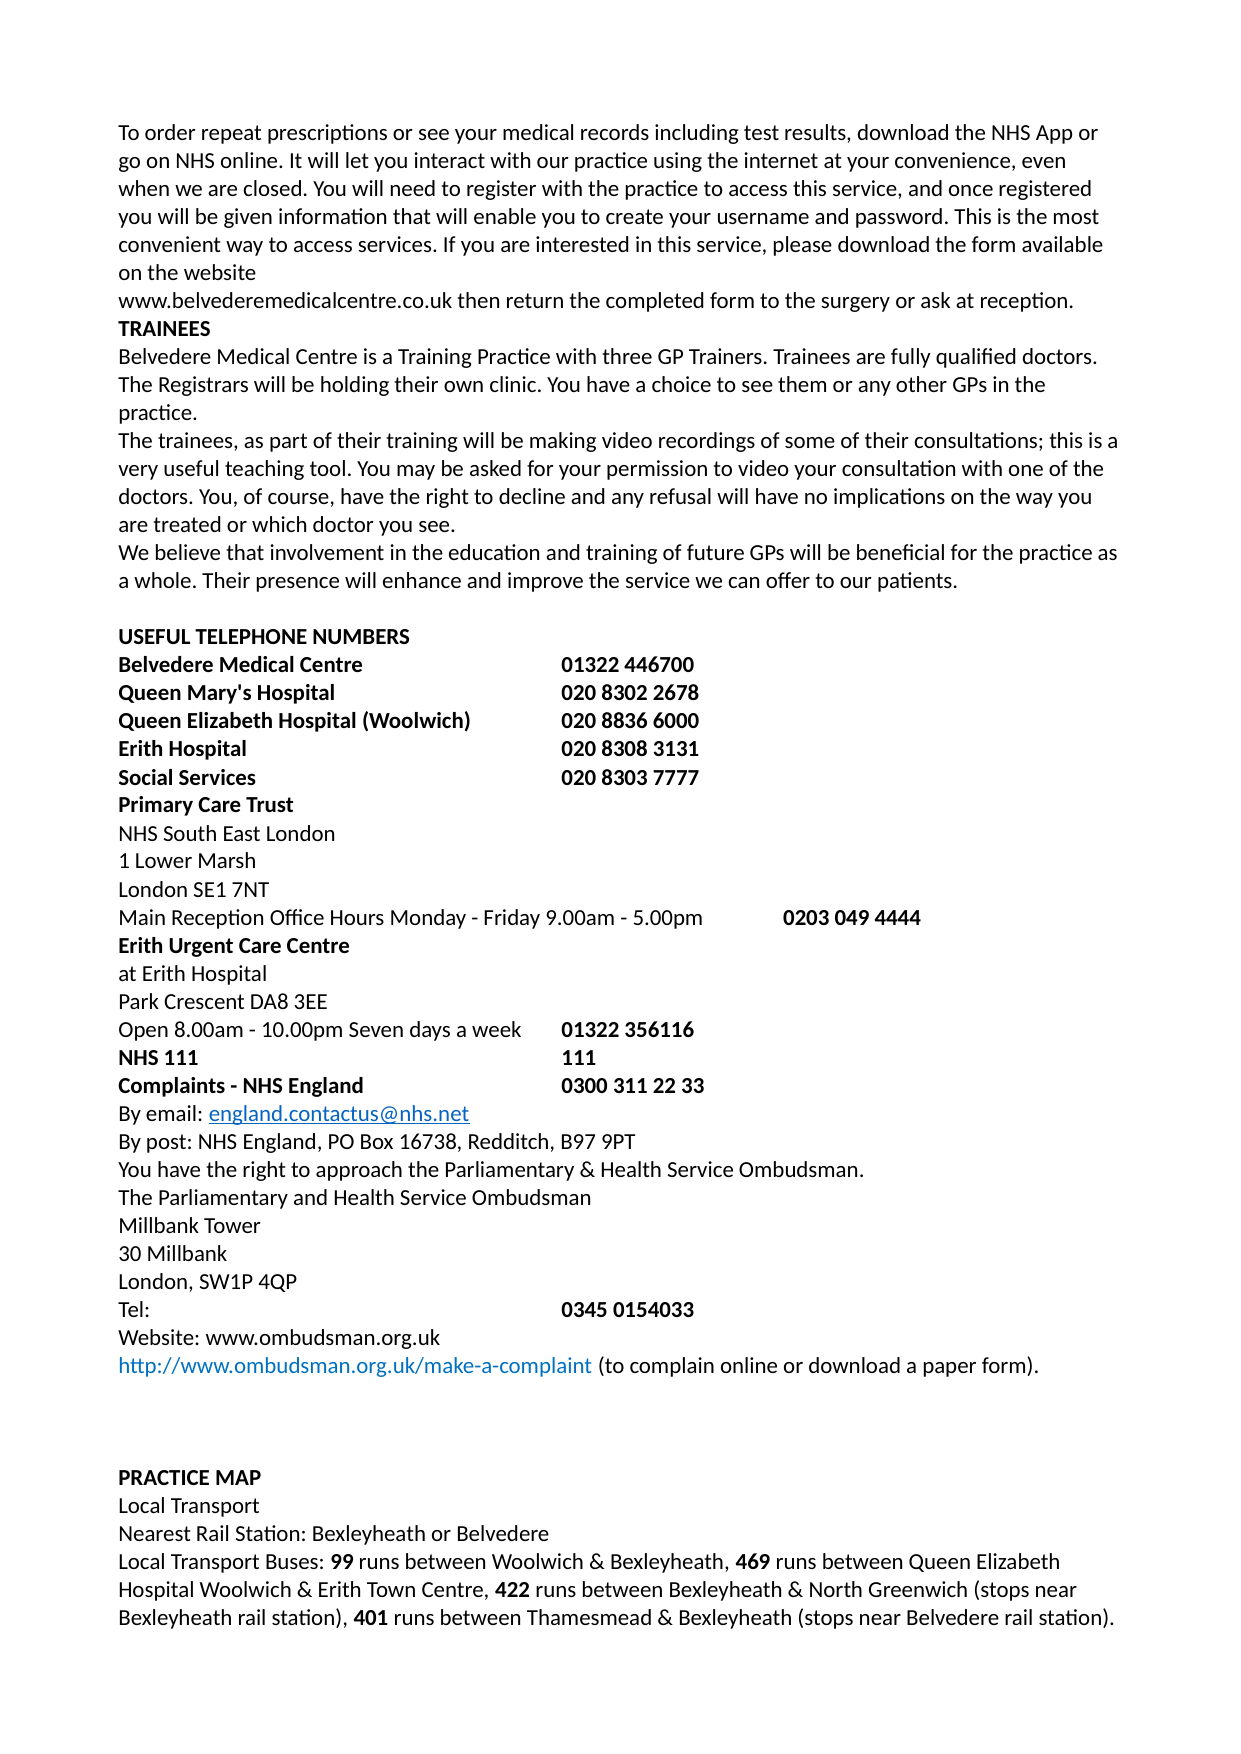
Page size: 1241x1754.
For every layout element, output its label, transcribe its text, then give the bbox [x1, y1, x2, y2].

text You have the right to approach the Parliamentary & Health Service Ombudsman. The Parliamentary and Health Service Ombudsman Millbank Tower 30 Millbank London, SW1P 4QP [118, 1155, 1122, 1295]
text USEFUL TELEPHONE NUMBERS [118, 622, 1122, 651]
text at Erith Hospital [118, 959, 1122, 987]
text Tel: 0345 0154033 [118, 1295, 1122, 1323]
text Main Reception Office Hours Monday - Friday 9.00am - 5.00pm 0203 049 4444 [118, 903, 1122, 931]
text Social Services 020 8303 7777 [118, 763, 1122, 791]
text Local Transport Buses: 99 runs between Woolwich & Bexleyheath, 469 runs between Queen Elizabeth Hospital Woolwich & Erith Town Centre, 422 runs between Bexleyheath & North Greenwich (stops near Bexleyheath rail station), 401 runs between Thamesmead & Bexleyheath (stops near Belvedere rail station). [118, 1547, 1122, 1631]
text 1 Lower Marsh [118, 847, 1122, 875]
text The trainees, as part of their training will be making video recordings of some of their consultations; this is a very useful teaching tool. You may be asked for your permission to video your consultation with one of the doctors. You, of course, have the right to decline and any refusal will have no implications on the way you are treated or which doctor you see. [118, 426, 1122, 538]
text Local Transport [118, 1491, 1122, 1519]
text TRAINEES [118, 314, 1122, 342]
text Queen Elizabeth Hospital (Woolwich) 020 8836 6000 [118, 707, 1122, 734]
text Open 8.00am - 10.00pm Seven days a week 01322 356116 [118, 1015, 1122, 1043]
text NHS South East London [118, 819, 1122, 847]
text By email: england.contactus@nhs.net [118, 1099, 1122, 1127]
text Erith Urgent Care Centre [118, 931, 1122, 959]
text Erith Hospital 020 8308 3131 [118, 734, 1122, 763]
text PRACTICE MAP [118, 1463, 1122, 1491]
text The Registrars will be holding their own clinic. You have a choice to see them or any other GPs in the practice. [118, 370, 1122, 426]
text Primary Care Trust [118, 791, 1122, 819]
text http://www.ombudsman.org.uk/make-a-complaint (to complain online or download a paper form). [118, 1351, 1122, 1379]
text London SE1 7NT [118, 875, 1122, 903]
text By post: NHS England, PO Box 16738, Redditch, B97 9PT [118, 1127, 1122, 1155]
text NHS 111 111 [118, 1043, 1122, 1071]
text Complaints - NHS England 0300 311 22 33 [118, 1071, 1122, 1099]
text Nearest Rail Station: Bexleyheath or Belvedere [118, 1519, 1122, 1547]
text To order repeat prescriptions or see your medical records including test results, download the NHS App or go on NHS online. It will let you interact with our practice using the internet at your convenience, even when we are closed. You will need to register with the practice to access this service, and once registered you will be given information that will enable you to create your username and password. This is the most convenient way to access services. If you are interested in this service, please download the form available on the website www.belvederemedicalcentre.co.uk then return the completed form to the surgery or ask at reception. [118, 118, 1122, 314]
text We believe that involvement in the education and training of future GPs will be beneficial for the practice as a whole. Their presence will enhance and improve the service we can offer to our patients. [118, 538, 1122, 594]
text Park Crescent DA8 3EE [118, 987, 1122, 1015]
text Website: www.ombudsman.org.uk [118, 1323, 1122, 1351]
text Belvedere Medical Centre is a Training Practice with three GP Trainers. Trainees are fully qualified doctors. [118, 342, 1122, 370]
text Queen Mary's Hospital 020 8302 2678 [118, 678, 1122, 707]
text Belvedere Medical Centre 01322 446700 [118, 651, 1122, 678]
